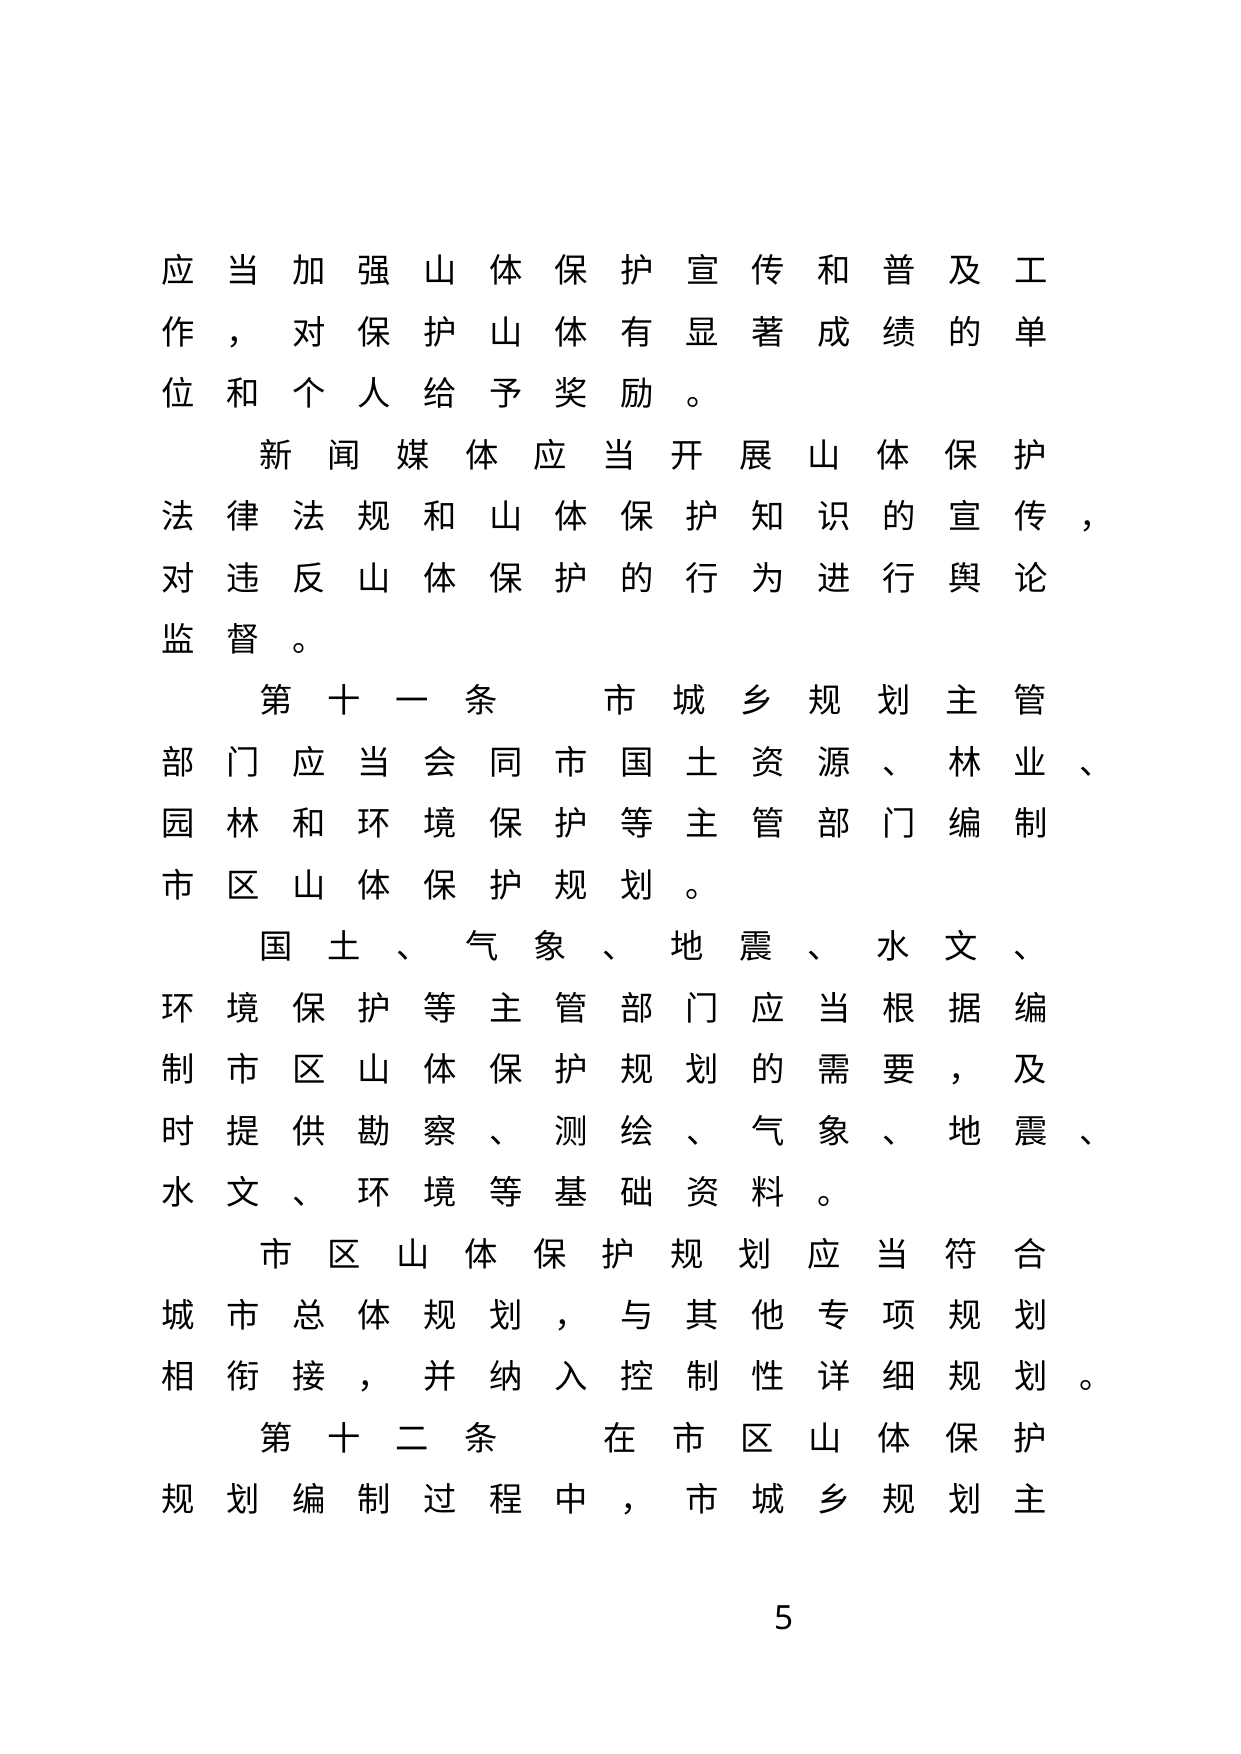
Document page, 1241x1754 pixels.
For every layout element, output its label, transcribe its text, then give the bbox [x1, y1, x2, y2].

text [161, 237, 1079, 422]
text 国土、气象、地震、水文、环境保护等主管部门应当根据编制市区山体保护规划的需要，及时提供勘察、测绘、气象、地震、水文、环境等基础资料。 [161, 913, 1079, 1221]
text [161, 1405, 1079, 1528]
text 新闻媒体应当开展山体保护法律法规和山体保护知识的宣传，对违反山体保护的行为进行舆论监督。 [161, 422, 1079, 668]
text 市区山体保护规划应当符合城市总体规划，与其他专项规划相衔接，并纳入控制性详细规划。 [161, 1221, 1079, 1405]
text 第十一条 市城乡规划主管部门应当会同市国土资源、林业、园林和环境保护等主管部门编制市区山体保护规划。 [161, 668, 1079, 913]
